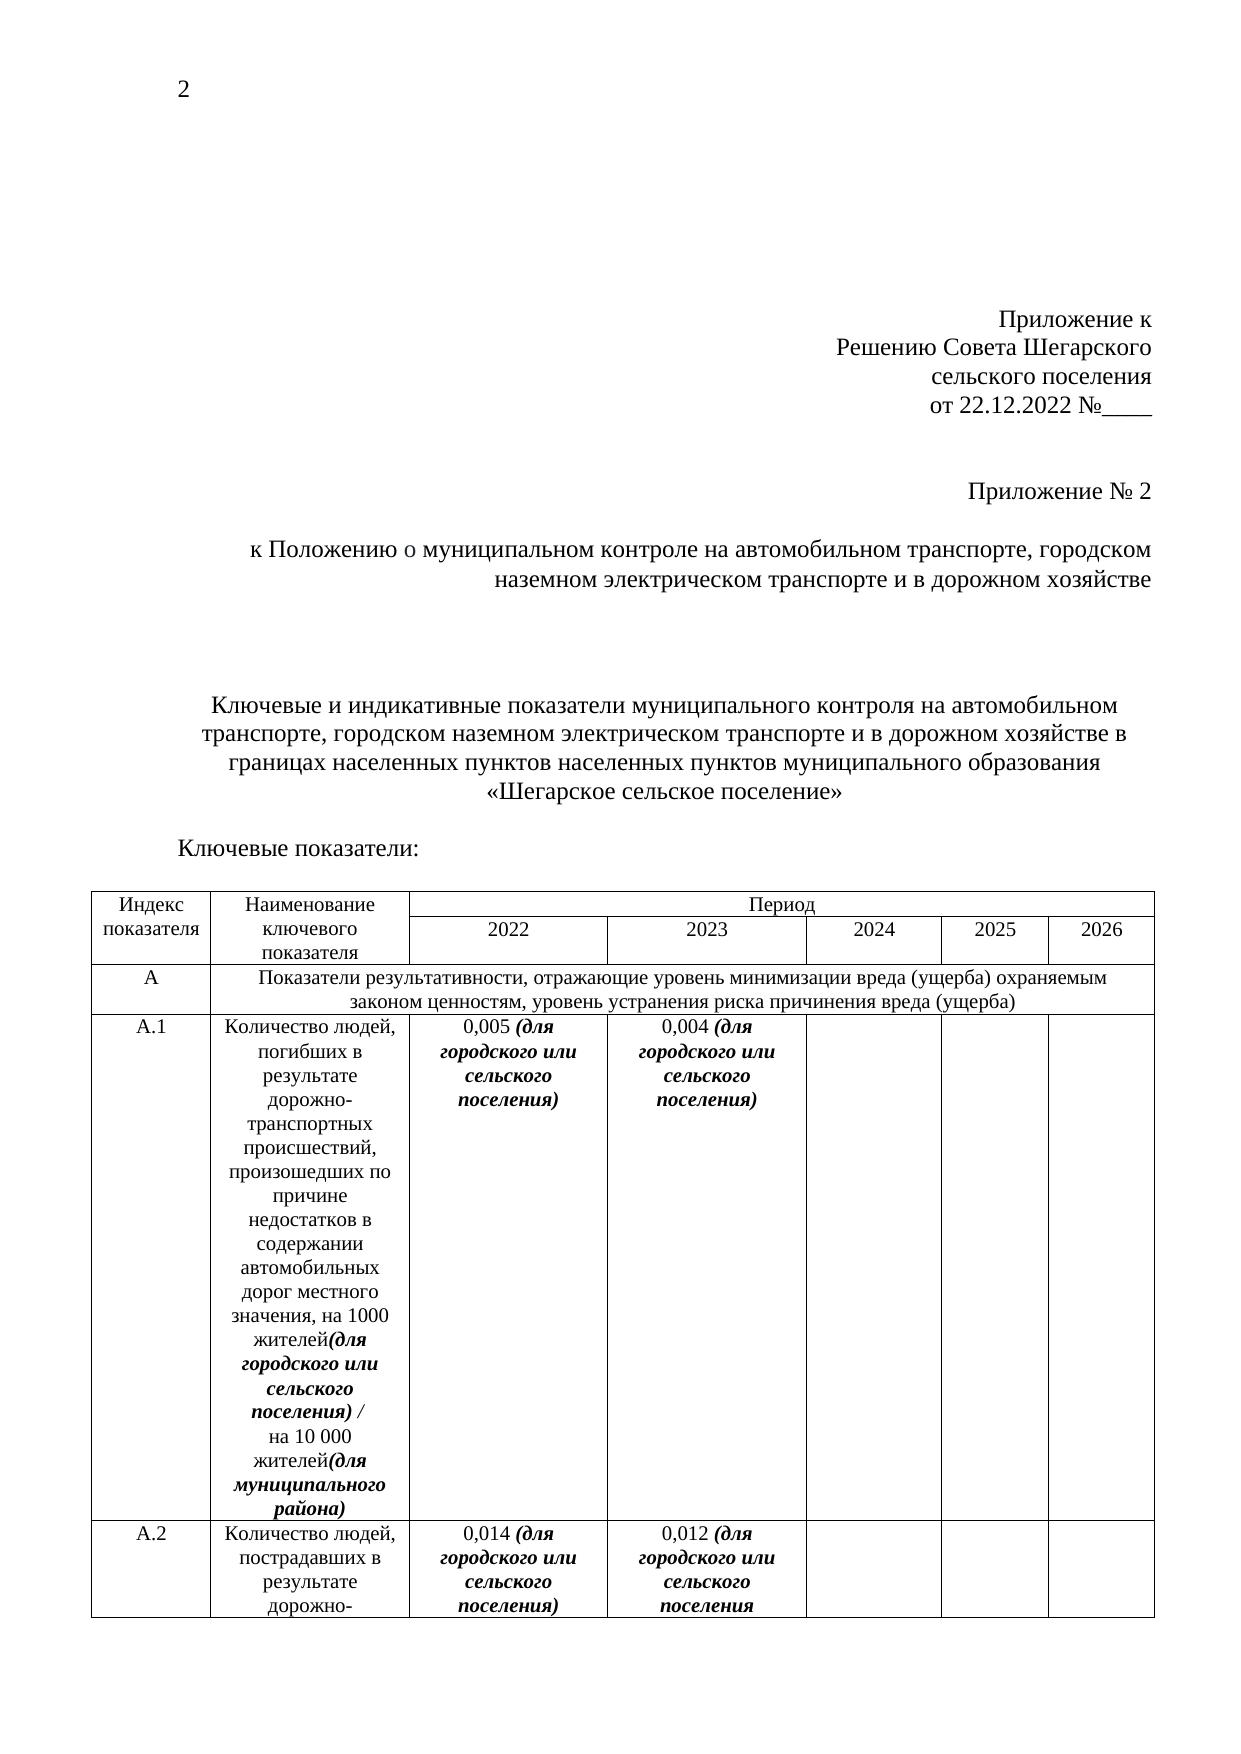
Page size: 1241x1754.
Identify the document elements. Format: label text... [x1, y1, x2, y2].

text к Положению о муниципальном контроле на автомобильном транспорте, городском наземном электрическом транспорте и в дорожном хозяйстве [177, 534, 1152, 593]
table_cell [807, 1015, 941, 1520]
table_cell [807, 1521, 941, 1617]
table_header Индекс показателя [92, 892, 210, 964]
text Приложение к [650, 304, 1152, 332]
table_cell 2026 [1049, 917, 1154, 964]
table_cell 2025 [942, 917, 1048, 964]
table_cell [410, 1521, 607, 1617]
text от 22.12.2022 №____ [650, 390, 1152, 419]
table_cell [608, 1521, 806, 1617]
table_cell 2023 [608, 917, 806, 964]
table_cell А [92, 965, 210, 1013]
table_cell 2024 [807, 917, 941, 964]
table_cell [942, 1521, 1048, 1617]
table_header Период [410, 892, 1154, 916]
table_cell Показатели результативности, отражающие уровень минимизации вреда (ущерба) охраняемым законом ценностям, уровень устранения риска причинения вреда (ущерба) [211, 965, 1154, 1013]
table_cell 0,004 (для городского или сельского поселения) [608, 1015, 806, 1520]
table_cell 2022 [410, 917, 607, 964]
table_cell 0,005 (для городского или сельского поселения) [410, 1015, 607, 1520]
table_cell А.1 [92, 1015, 210, 1520]
text Ключевые и индикативные показатели муниципального контроля на автомобильном транспорте, городском наземном электрическом транспорте и в дорожном хозяйстве в границах населенных пунктов населенных пунктов муниципального образования «Шегарское сельское поселение» [177, 690, 1152, 805]
text Приложение № 2 [177, 476, 1152, 505]
text сельского поселения [650, 361, 1152, 390]
table_header Наименование ключевого показателя [211, 892, 409, 964]
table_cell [211, 1521, 409, 1617]
table_cell [1049, 1015, 1154, 1520]
text Решению Совета Шегарского [650, 332, 1152, 361]
text Ключевые показатели: [177, 833, 1152, 862]
table_cell [942, 1015, 1048, 1520]
table_cell Количество людей, погибших в результате дорожно-транспортных происшествий, произошедших по причине недостатков в содержании автомобильных дорог местного значения, на 1000 жителей(для городского или сельского поселения) / на 10 000 жителей(для муниципального района) [211, 1015, 409, 1520]
table_cell [1049, 1521, 1154, 1617]
table_cell А.2 [92, 1521, 210, 1617]
